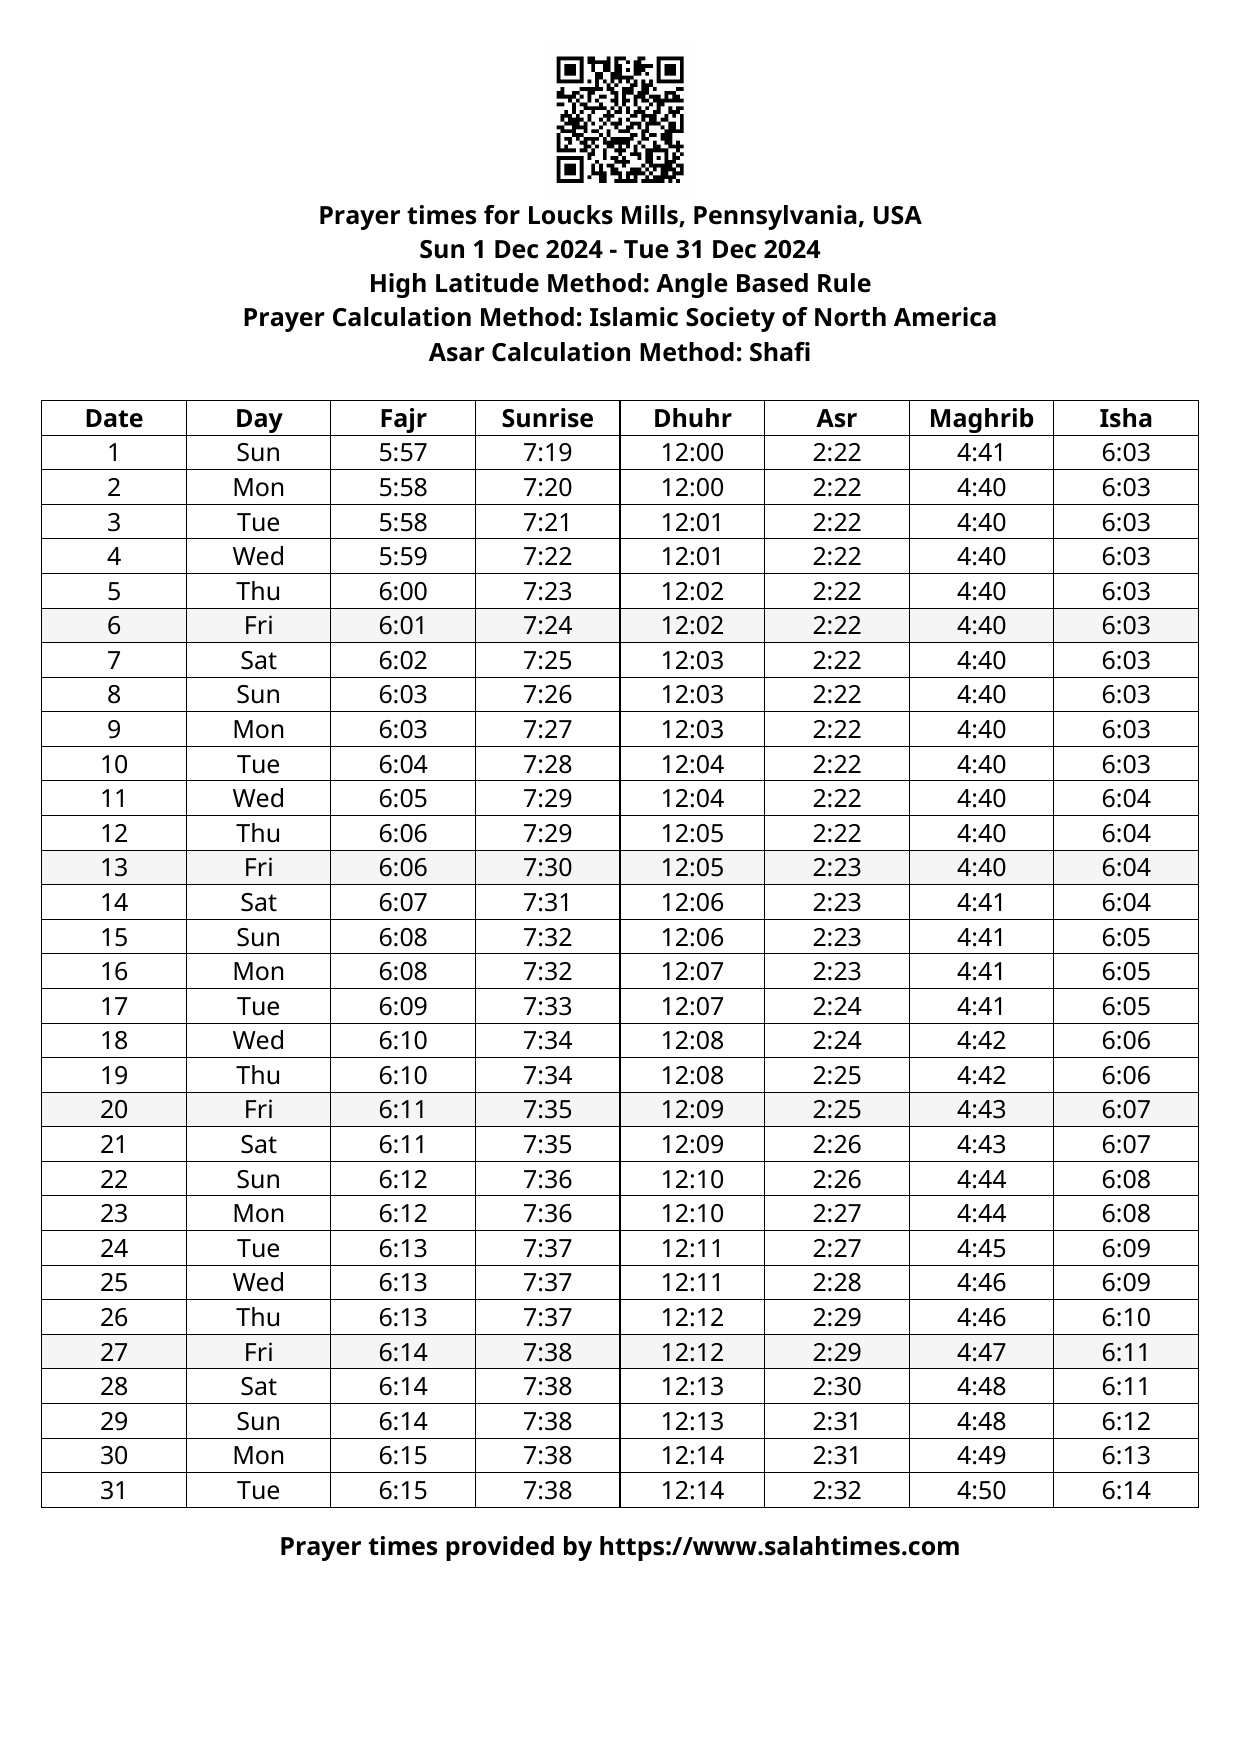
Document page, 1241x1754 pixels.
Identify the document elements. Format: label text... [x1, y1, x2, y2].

table_cell 2:31 [765, 1439, 909, 1472]
table_cell 6:12 [331, 1162, 475, 1195]
table_cell 7:29 [476, 781, 619, 815]
table_cell 6:03 [1054, 712, 1198, 746]
table_cell 5:57 [331, 436, 475, 469]
table_cell 6:15 [331, 1473, 475, 1507]
table_cell 6:06 [331, 851, 475, 884]
table_cell Sun [187, 920, 330, 953]
table_cell 6:04 [1054, 885, 1198, 919]
table_cell 7:38 [476, 1473, 619, 1507]
table_cell 12:13 [621, 1369, 764, 1403]
table_cell 6:03 [331, 712, 475, 746]
table_cell 7:38 [476, 1335, 619, 1368]
table_cell 6:03 [1054, 609, 1198, 642]
table_cell 7:24 [476, 609, 619, 642]
table_cell 9 [42, 712, 186, 746]
table_header Fajr [331, 401, 475, 434]
table_cell 4:41 [910, 885, 1053, 919]
table_cell 6:13 [1054, 1439, 1198, 1472]
table_cell 4:48 [910, 1369, 1053, 1403]
table_header Isha [1054, 401, 1198, 434]
table_cell 6:08 [331, 920, 475, 953]
table_cell 12:00 [621, 436, 764, 469]
table_cell Tue [187, 989, 330, 1022]
table_cell Thu [187, 1300, 330, 1334]
table_cell 6:05 [1054, 989, 1198, 1022]
table_cell 2:28 [765, 1266, 909, 1299]
table_cell 4:44 [910, 1196, 1053, 1230]
table_cell 7:34 [476, 1024, 619, 1057]
table_cell 2:29 [765, 1300, 909, 1334]
table_cell 28 [42, 1369, 186, 1403]
table_cell Sun [187, 1162, 330, 1195]
table_cell 2:22 [765, 643, 909, 677]
table_cell Fri [187, 1335, 330, 1368]
table_cell 6:03 [1054, 505, 1198, 538]
table_cell 4:46 [910, 1266, 1053, 1299]
table_cell 6:07 [1054, 1127, 1198, 1161]
table_cell 12:03 [621, 678, 764, 711]
table_cell 7:22 [476, 539, 619, 573]
table_cell 4:40 [910, 539, 1053, 573]
table_cell 12:11 [621, 1231, 764, 1264]
table_cell 12:01 [621, 539, 764, 573]
table_cell 5 [42, 574, 186, 607]
table_cell 2:22 [765, 781, 909, 815]
table_cell Wed [187, 539, 330, 573]
table_cell 6:04 [1054, 781, 1198, 815]
table_cell 4:40 [910, 609, 1053, 642]
table_cell 12:10 [621, 1196, 764, 1230]
table_cell Wed [187, 1024, 330, 1057]
table_cell 12:04 [621, 747, 764, 780]
text Sun 1 Dec 2024 - Tue 31 Dec 2024 [42, 232, 1198, 266]
text Prayer times for Loucks Mills, Pennsylvania, USA [42, 198, 1198, 232]
table_cell Tue [187, 1473, 330, 1507]
table_cell 10 [42, 747, 186, 780]
table_cell 4:40 [910, 712, 1053, 746]
table_cell 15 [42, 920, 186, 953]
table_cell 7:38 [476, 1439, 619, 1472]
table_cell 4:40 [910, 643, 1053, 677]
table_cell 6:05 [1054, 954, 1198, 988]
table_cell 5:58 [331, 470, 475, 504]
table_cell Tue [187, 505, 330, 538]
table_cell 7:25 [476, 643, 619, 677]
table_cell 12:12 [621, 1300, 764, 1334]
table_cell 6:03 [1054, 747, 1198, 780]
table_cell 6:09 [1054, 1266, 1198, 1299]
table_cell 23 [42, 1196, 186, 1230]
table_cell 7:23 [476, 574, 619, 607]
table_cell 12 [42, 816, 186, 849]
table_cell 2 [42, 470, 186, 504]
table_cell 1 [42, 436, 186, 469]
table_cell 6:08 [1054, 1162, 1198, 1195]
table_cell 7:32 [476, 920, 619, 953]
table_cell Sun [187, 678, 330, 711]
table_cell 6:05 [1054, 920, 1198, 953]
table_cell Mon [187, 954, 330, 988]
table_header Asr [765, 401, 909, 434]
table_cell 2:24 [765, 989, 909, 1022]
table_cell 6:08 [331, 954, 475, 988]
picture [542, 41, 699, 198]
table_header Sunrise [476, 401, 619, 434]
table_cell 12:06 [621, 885, 764, 919]
table_cell Mon [187, 1196, 330, 1230]
table_cell 2:27 [765, 1231, 909, 1264]
table_cell Sun [187, 436, 330, 469]
table_cell 12:05 [621, 816, 764, 849]
table_cell 6:02 [331, 643, 475, 677]
table_cell 12:01 [621, 505, 764, 538]
table_cell 4:40 [910, 781, 1053, 815]
table_cell 4:42 [910, 1058, 1053, 1092]
table_cell 2:22 [765, 712, 909, 746]
table_cell 7:30 [476, 851, 619, 884]
table_cell 6:03 [1054, 678, 1198, 711]
table_cell 8 [42, 678, 186, 711]
table_cell 4:45 [910, 1231, 1053, 1264]
table_cell 2:22 [765, 470, 909, 504]
table_cell 31 [42, 1473, 186, 1507]
table_cell 3 [42, 505, 186, 538]
table_cell 7:38 [476, 1369, 619, 1403]
table_cell 6:10 [331, 1024, 475, 1057]
table_cell 4:46 [910, 1300, 1053, 1334]
table_cell 2:23 [765, 885, 909, 919]
table_cell 2:25 [765, 1093, 909, 1126]
table_cell 16 [42, 954, 186, 988]
table_cell Mon [187, 470, 330, 504]
table_cell 7:35 [476, 1127, 619, 1161]
table_cell 6:10 [1054, 1300, 1198, 1334]
text Prayer Calculation Method: Islamic Society of North America [42, 300, 1198, 334]
table_cell 6:03 [1054, 643, 1198, 677]
table_cell 2:29 [765, 1335, 909, 1368]
table_cell 6:13 [331, 1300, 475, 1334]
table_cell 7:32 [476, 954, 619, 988]
table_cell Thu [187, 1058, 330, 1092]
table_cell Fri [187, 851, 330, 884]
table_cell 2:22 [765, 574, 909, 607]
table_cell 6:11 [1054, 1335, 1198, 1368]
table_cell 12:09 [621, 1127, 764, 1161]
table_cell 11 [42, 781, 186, 815]
table_cell 7:29 [476, 816, 619, 849]
table_cell 7:38 [476, 1404, 619, 1437]
table_header Day [187, 401, 330, 434]
table_cell 25 [42, 1266, 186, 1299]
table_cell 12:13 [621, 1404, 764, 1437]
table_cell 4:50 [910, 1473, 1053, 1507]
table_cell 6:03 [1054, 539, 1198, 573]
table_cell 6:14 [331, 1335, 475, 1368]
table_cell 6:08 [1054, 1196, 1198, 1230]
table_cell 2:30 [765, 1369, 909, 1403]
table_cell Fri [187, 609, 330, 642]
table_cell 12:08 [621, 1058, 764, 1092]
table_cell 19 [42, 1058, 186, 1092]
table_cell 12:00 [621, 470, 764, 504]
table_cell 12:11 [621, 1266, 764, 1299]
table_cell 7:33 [476, 989, 619, 1022]
table_cell Fri [187, 1093, 330, 1126]
table_cell 6:14 [331, 1404, 475, 1437]
table_cell 7:37 [476, 1231, 619, 1264]
table_cell 12:09 [621, 1093, 764, 1126]
table_cell 6:00 [331, 574, 475, 607]
table_cell Sat [187, 1369, 330, 1403]
table_cell Mon [187, 1439, 330, 1472]
table_cell 29 [42, 1404, 186, 1437]
table_cell 12:04 [621, 781, 764, 815]
table_cell 27 [42, 1335, 186, 1368]
table_cell 12:14 [621, 1439, 764, 1472]
table_cell 4:40 [910, 851, 1053, 884]
table_cell 2:22 [765, 505, 909, 538]
table_cell 2:27 [765, 1196, 909, 1230]
table_cell 2:23 [765, 954, 909, 988]
table_cell 6:03 [1054, 470, 1198, 504]
table_cell 2:22 [765, 609, 909, 642]
table_cell 7:28 [476, 747, 619, 780]
table_cell 6:04 [331, 747, 475, 780]
table_cell 2:26 [765, 1127, 909, 1161]
table_cell Thu [187, 816, 330, 849]
table_cell 7:36 [476, 1162, 619, 1195]
table_cell 4:40 [910, 816, 1053, 849]
table_cell 7:35 [476, 1093, 619, 1126]
table_cell 6:14 [1054, 1473, 1198, 1507]
table_cell 2:32 [765, 1473, 909, 1507]
table_cell 2:31 [765, 1404, 909, 1437]
text Asar Calculation Method: Shafi [42, 334, 1198, 368]
table_cell 6:07 [1054, 1093, 1198, 1126]
table_cell 4:49 [910, 1439, 1053, 1472]
table_cell 18 [42, 1024, 186, 1057]
table_cell 2:22 [765, 816, 909, 849]
table_cell 6:03 [331, 678, 475, 711]
table_cell Tue [187, 747, 330, 780]
table_cell 6:13 [331, 1266, 475, 1299]
table_header Date [42, 401, 186, 434]
text High Latitude Method: Angle Based Rule [42, 266, 1198, 300]
table_cell 6:01 [331, 609, 475, 642]
table_cell 7:20 [476, 470, 619, 504]
table_cell 4:40 [910, 574, 1053, 607]
table_cell 5:58 [331, 505, 475, 538]
table_cell 7 [42, 643, 186, 677]
table_cell 6 [42, 609, 186, 642]
table_cell 12:12 [621, 1335, 764, 1368]
table_cell 12:10 [621, 1162, 764, 1195]
table_cell 4:41 [910, 436, 1053, 469]
table_cell 6:12 [1054, 1404, 1198, 1437]
table_cell 2:23 [765, 920, 909, 953]
table_cell 6:11 [331, 1127, 475, 1161]
table_cell Wed [187, 781, 330, 815]
table_cell Thu [187, 574, 330, 607]
table_cell 12:02 [621, 574, 764, 607]
table_cell 6:12 [331, 1196, 475, 1230]
table_cell 6:11 [331, 1093, 475, 1126]
table_cell 4:44 [910, 1162, 1053, 1195]
table_cell 2:22 [765, 539, 909, 573]
table_cell Sun [187, 1404, 330, 1437]
table_cell 20 [42, 1093, 186, 1126]
table_cell 4:40 [910, 505, 1053, 538]
table_cell 17 [42, 989, 186, 1022]
table_cell 7:26 [476, 678, 619, 711]
table_cell Sat [187, 885, 330, 919]
table_cell 4:48 [910, 1404, 1053, 1437]
table_cell 2:26 [765, 1162, 909, 1195]
table_cell 12:14 [621, 1473, 764, 1507]
table_cell 7:27 [476, 712, 619, 746]
table_cell 7:31 [476, 885, 619, 919]
table_cell 6:06 [1054, 1024, 1198, 1057]
table_cell 6:10 [331, 1058, 475, 1092]
table_cell 4:41 [910, 954, 1053, 988]
table_cell 12:03 [621, 643, 764, 677]
table_cell 4:40 [910, 678, 1053, 711]
table_cell Sat [187, 1127, 330, 1161]
table_cell 12:08 [621, 1024, 764, 1057]
table_cell 21 [42, 1127, 186, 1161]
table_cell 12:06 [621, 920, 764, 953]
table_cell 2:22 [765, 747, 909, 780]
table_header Maghrib [910, 401, 1053, 434]
table_cell 6:07 [331, 885, 475, 919]
table_cell 6:05 [331, 781, 475, 815]
table_cell 7:19 [476, 436, 619, 469]
table_cell 4 [42, 539, 186, 573]
table_cell 2:25 [765, 1058, 909, 1092]
table_cell 6:06 [331, 816, 475, 849]
table_cell 6:03 [1054, 436, 1198, 469]
table_cell 4:40 [910, 747, 1053, 780]
table_cell 22 [42, 1162, 186, 1195]
table_cell 12:07 [621, 954, 764, 988]
table_cell 12:02 [621, 609, 764, 642]
table_cell 4:42 [910, 1024, 1053, 1057]
table_cell Tue [187, 1231, 330, 1264]
table_cell 4:41 [910, 920, 1053, 953]
table_cell 6:03 [1054, 574, 1198, 607]
table_cell Sat [187, 643, 330, 677]
table_cell 2:22 [765, 678, 909, 711]
table_cell 5:59 [331, 539, 475, 573]
table_cell 26 [42, 1300, 186, 1334]
table_cell 6:06 [1054, 1058, 1198, 1092]
table_cell 4:43 [910, 1093, 1053, 1126]
table_cell 6:15 [331, 1439, 475, 1472]
table_header Dhuhr [621, 401, 764, 434]
table_cell Mon [187, 712, 330, 746]
table_cell 4:41 [910, 989, 1053, 1022]
table_cell 6:04 [1054, 851, 1198, 884]
text Prayer times provided by https://www.salahtimes.com [42, 1528, 1198, 1563]
table_cell 12:07 [621, 989, 764, 1022]
table_cell 7:36 [476, 1196, 619, 1230]
table_cell 14 [42, 885, 186, 919]
table_cell 6:11 [1054, 1369, 1198, 1403]
table_cell 12:03 [621, 712, 764, 746]
table_cell 13 [42, 851, 186, 884]
table_cell 6:04 [1054, 816, 1198, 849]
table_cell 4:40 [910, 470, 1053, 504]
table_cell Wed [187, 1266, 330, 1299]
table_cell 24 [42, 1231, 186, 1264]
table_cell 2:24 [765, 1024, 909, 1057]
table_cell 6:14 [331, 1369, 475, 1403]
table_cell 4:43 [910, 1127, 1053, 1161]
table_cell 7:37 [476, 1300, 619, 1334]
table_cell 7:37 [476, 1266, 619, 1299]
table_cell 7:21 [476, 505, 619, 538]
table_cell 12:05 [621, 851, 764, 884]
table_cell 7:34 [476, 1058, 619, 1092]
table_cell 6:09 [1054, 1231, 1198, 1264]
table_cell 6:13 [331, 1231, 475, 1264]
table_cell 4:47 [910, 1335, 1053, 1368]
table_cell 6:09 [331, 989, 475, 1022]
table_cell 2:23 [765, 851, 909, 884]
table_cell 30 [42, 1439, 186, 1472]
table_cell 2:22 [765, 436, 909, 469]
